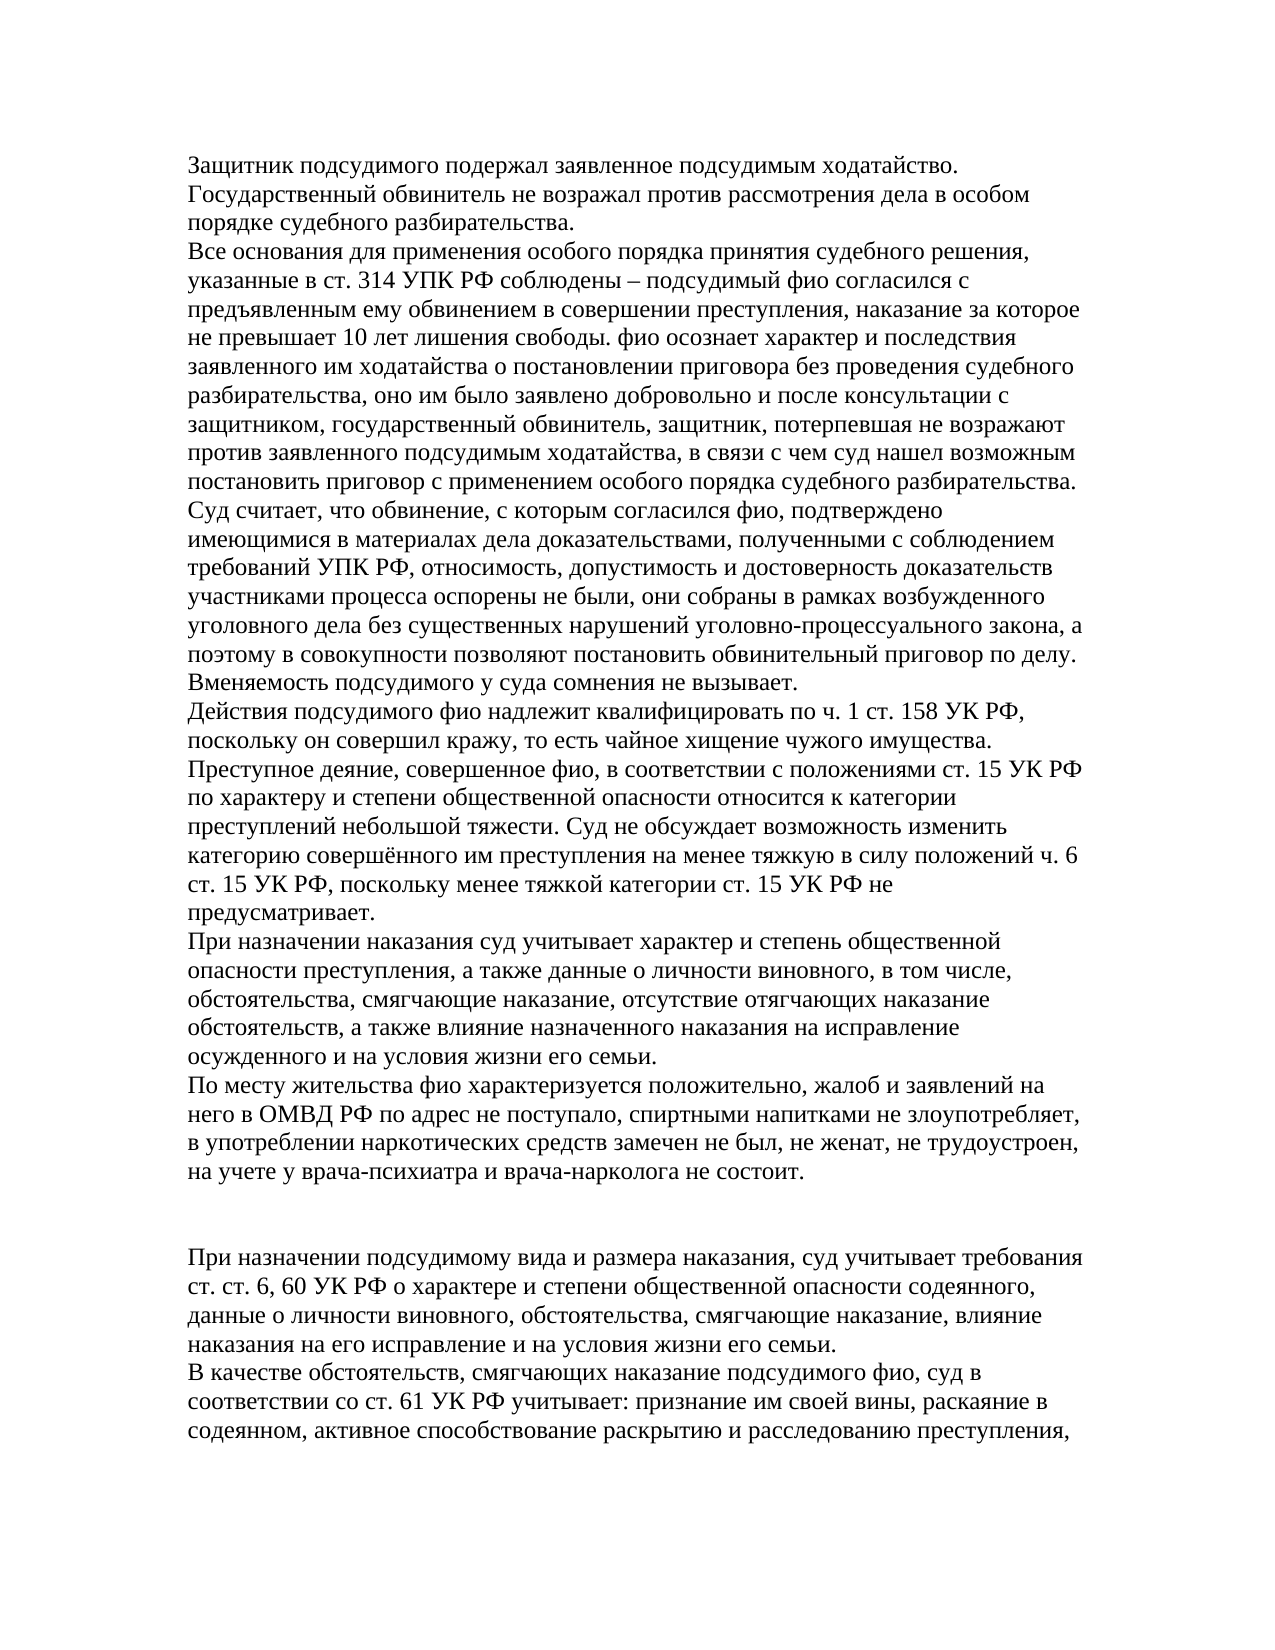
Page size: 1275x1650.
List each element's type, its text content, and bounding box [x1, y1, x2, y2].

text При назначении наказания суд учитывает характер и степень общественной опасности преступления, а также данные о личности виновного, в том числе, обстоятельства, смягчающие наказание, отсутствие отягчающих наказание обстоятельств, а также влияние назначенного наказания на исправление осужденного и на условия жизни его семьи. [187, 926, 1087, 1070]
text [187, 1357, 1087, 1444]
text Действия подсудимого фио надлежит квалифицировать по ч. 1 ст. 158 УК РФ, поскольку он совершил кражу, то есть чайное хищение чужого имущества. [187, 696, 1087, 754]
text Защитник подсудимого подержал заявленное подсудимым ходатайство. [187, 150, 1087, 179]
text Суд считает, что обвинение, с которым согласился фио, подтверждено имеющимися в материалах дела доказательствами, полученными с соблюдением требований УПК РФ, относимость, допустимость и достоверность доказательств участниками процесса оспорены не были, они собраны в рамках возбужденного уголовного дела без существенных нарушений уголовно-процессуального закона, а поэтому в совокупности позволяют постановить обвинительный приговор по делу. [187, 495, 1087, 667]
text Вменяемость подсудимого у суда сомнения не вызывает. [187, 667, 1087, 696]
text Все основания для применения особого порядка принятия судебного решения, указанные в ст. 314 УПК РФ соблюдены – подсудимый фио согласился с предъявленным ему обвинением в совершении преступления, наказание за которое не превышает 10 лет лишения свободы. фио осознает характер и последствия заявленного им ходатайства о постановлении приговора без проведения судебного разбирательства, оно им было заявлено добровольно и после консультации с защитником, государственный обвинитель, защитник, потерпевшая не возражают против заявленного подсудимым ходатайства, в связи с чем суд нашел возможным постановить приговор с применением особого порядка судебного разбирательства. [187, 236, 1087, 495]
text По месту жительства фио характеризуется положительно, жалоб и заявлений на него в ОМВД РФ по адрес не поступало, спиртными напитками не злоупотребляет, в употреблении наркотических средств замечен не был, не женат, не трудоустроен, на учете у врача-психиатра и врача-нарколога не состоит. [187, 1070, 1087, 1185]
text Государственный обвинитель не возражал против рассмотрения дела в особом порядке судебного разбирательства. [187, 179, 1087, 236]
text Преступное деяние, совершенное фио, в соответствии с положениями ст. 15 УК РФ по характеру и степени общественной опасности относится к категории преступлений небольшой тяжести. Суд не обсуждает возможность изменить категорию совершённого им преступления на менее тяжкую в силу положений ч. 6 ст. 15 УК РФ, поскольку менее тяжкой категории ст. 15 УК РФ не предусматривает. [187, 754, 1087, 926]
text При назначении подсудимому вида и размера наказания, суд учитывает требования ст. ст. 6, 60 УК РФ о характере и степени общественной опасности содеянного, данные о личности виновного, обстоятельства, смягчающие наказание, влияние наказания на его исправление и на условия жизни его семьи. [187, 1242, 1087, 1357]
